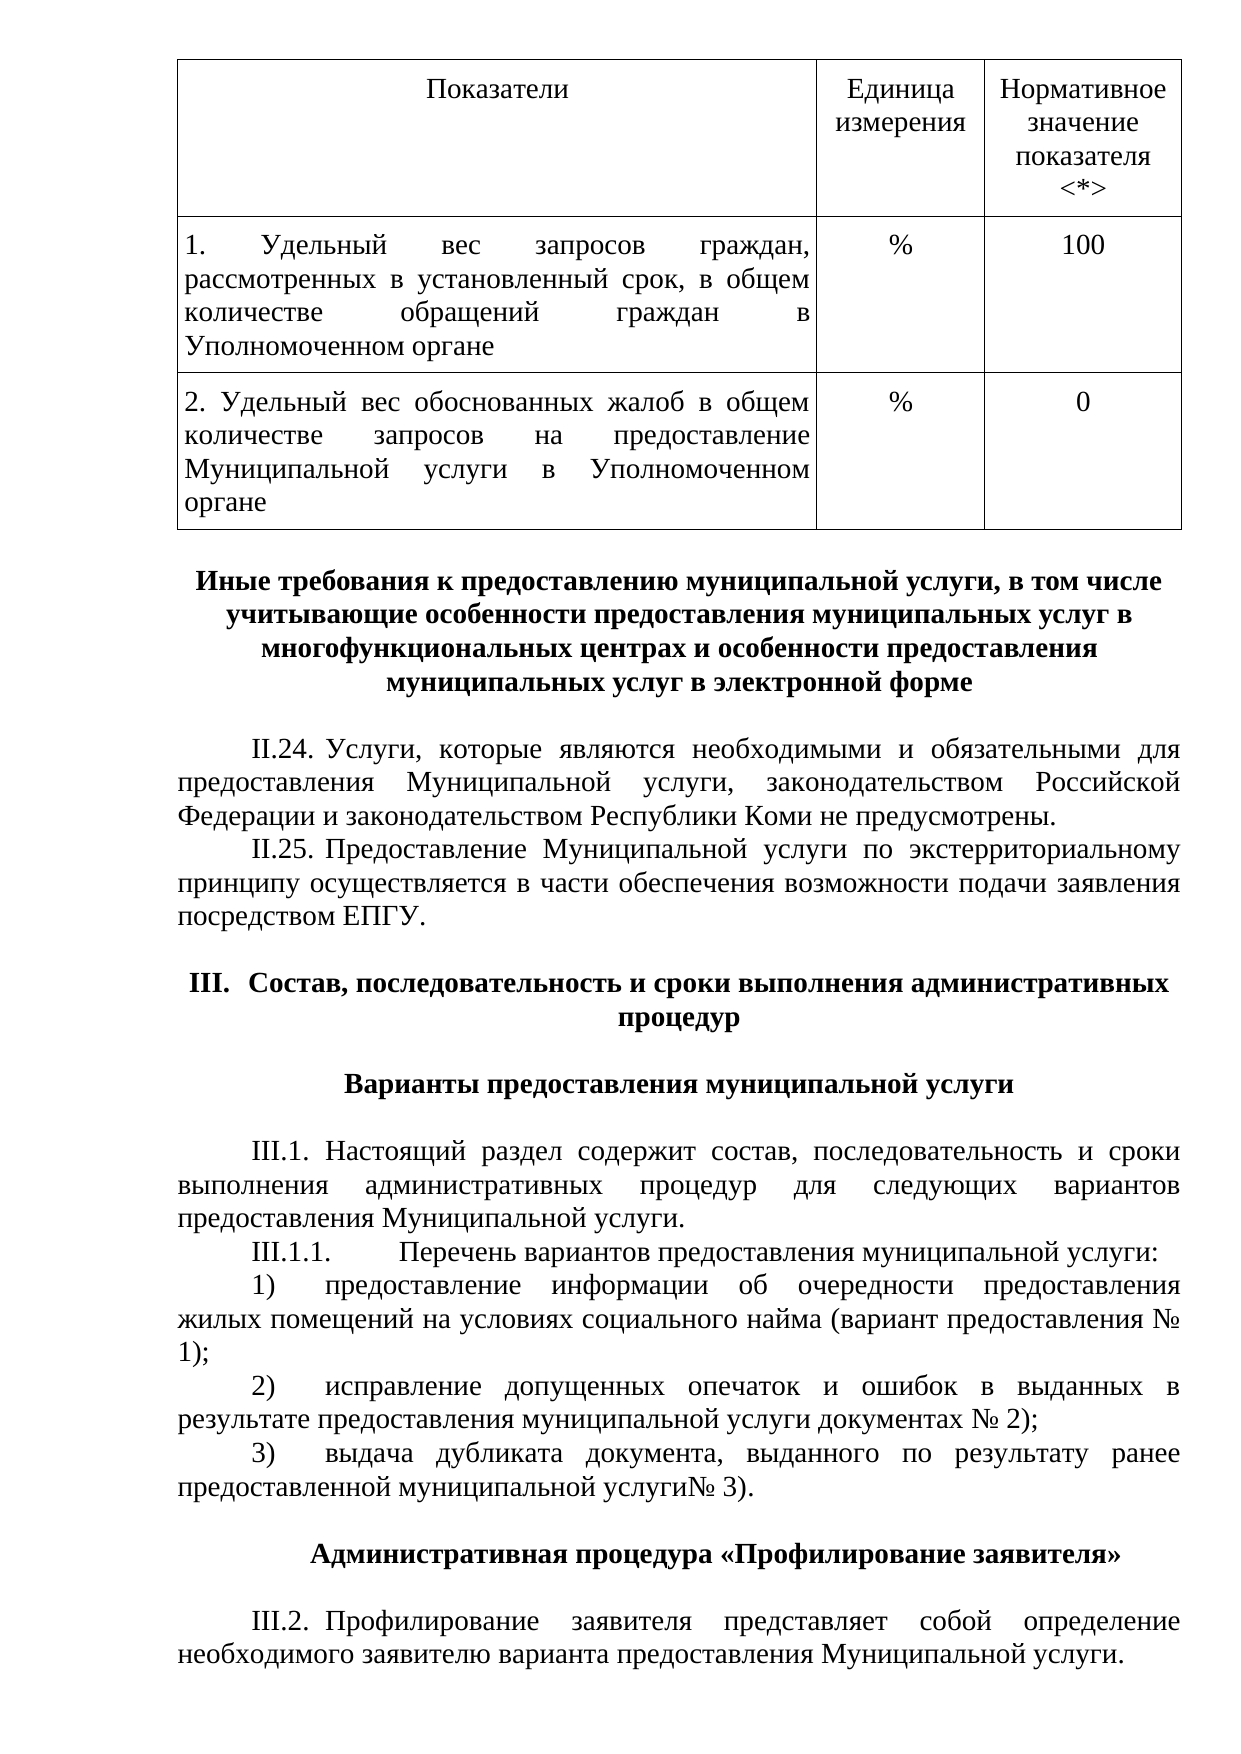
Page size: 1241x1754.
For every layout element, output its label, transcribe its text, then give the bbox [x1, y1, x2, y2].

title Перечень вариантов предоставления муниципальной услуги: [177, 1234, 1181, 1267]
table_cell % [817, 373, 984, 528]
table_cell 2. Удельный вес обоснованных жалоб в общем количестве запросов на предоставление Муниципальной услуги в Уполномоченном органе [178, 373, 816, 528]
table_header Показатели [178, 60, 816, 216]
title Настоящий раздел содержит состав, последовательность и сроки выполнения административных процедур для следующих вариантов предоставления Муниципальной услуги. [177, 1133, 1181, 1234]
list исправление допущенных опечаток и ошибок в выданных в результате предоставления муниципальной услуги документах № 2); [177, 1368, 1181, 1435]
table_header Единица измерения [817, 60, 984, 216]
list Предоставление Муниципальной услуги по экстерриториальному принципу осуществляется в части обеспечения возможности подачи заявления посредством ЕПГУ. [177, 831, 1181, 932]
text Иные требования к предоставлению муниципальной услуги, в том числе учитывающие особенности предоставления муниципальных услуг в многофункциональных центрах и особенности предоставления муниципальных услуг в электронной форме [177, 563, 1180, 697]
title Состав, последовательность и сроки выполнения административных процедур [177, 966, 1181, 1033]
table_cell 1. Удельный вес запросов граждан, рассмотренных в установленный срок, в общем количестве обращений граждан в Уполномоченном органе [178, 217, 816, 372]
table_cell % [817, 217, 984, 372]
list Услуги, которые являются необходимыми и обязательными для предоставления Муниципальной услуги, законодательством Российской Федерации и законодательством Республики Коми не предусмотрены. [177, 731, 1181, 831]
table_header Нормативное значение показателя <*> [985, 60, 1181, 216]
table_cell 0 [985, 373, 1181, 528]
list выдача дубликата документа, выданного по результату ранее предоставленной муниципальной услуги№ 3). [177, 1435, 1181, 1502]
title Административная процедура «Профилирование заявителя» [251, 1536, 1181, 1569]
title Варианты предоставления муниципальной услуги [177, 1066, 1181, 1100]
list предоставление информации об очередности предоставления жилых помещений на условиях социального найма (вариант предоставления № 1); [177, 1267, 1181, 1368]
title Профилирование заявителя представляет собой определение необходимого заявителю варианта предоставления Муниципальной услуги. [177, 1603, 1181, 1670]
table_cell 100 [985, 217, 1181, 372]
